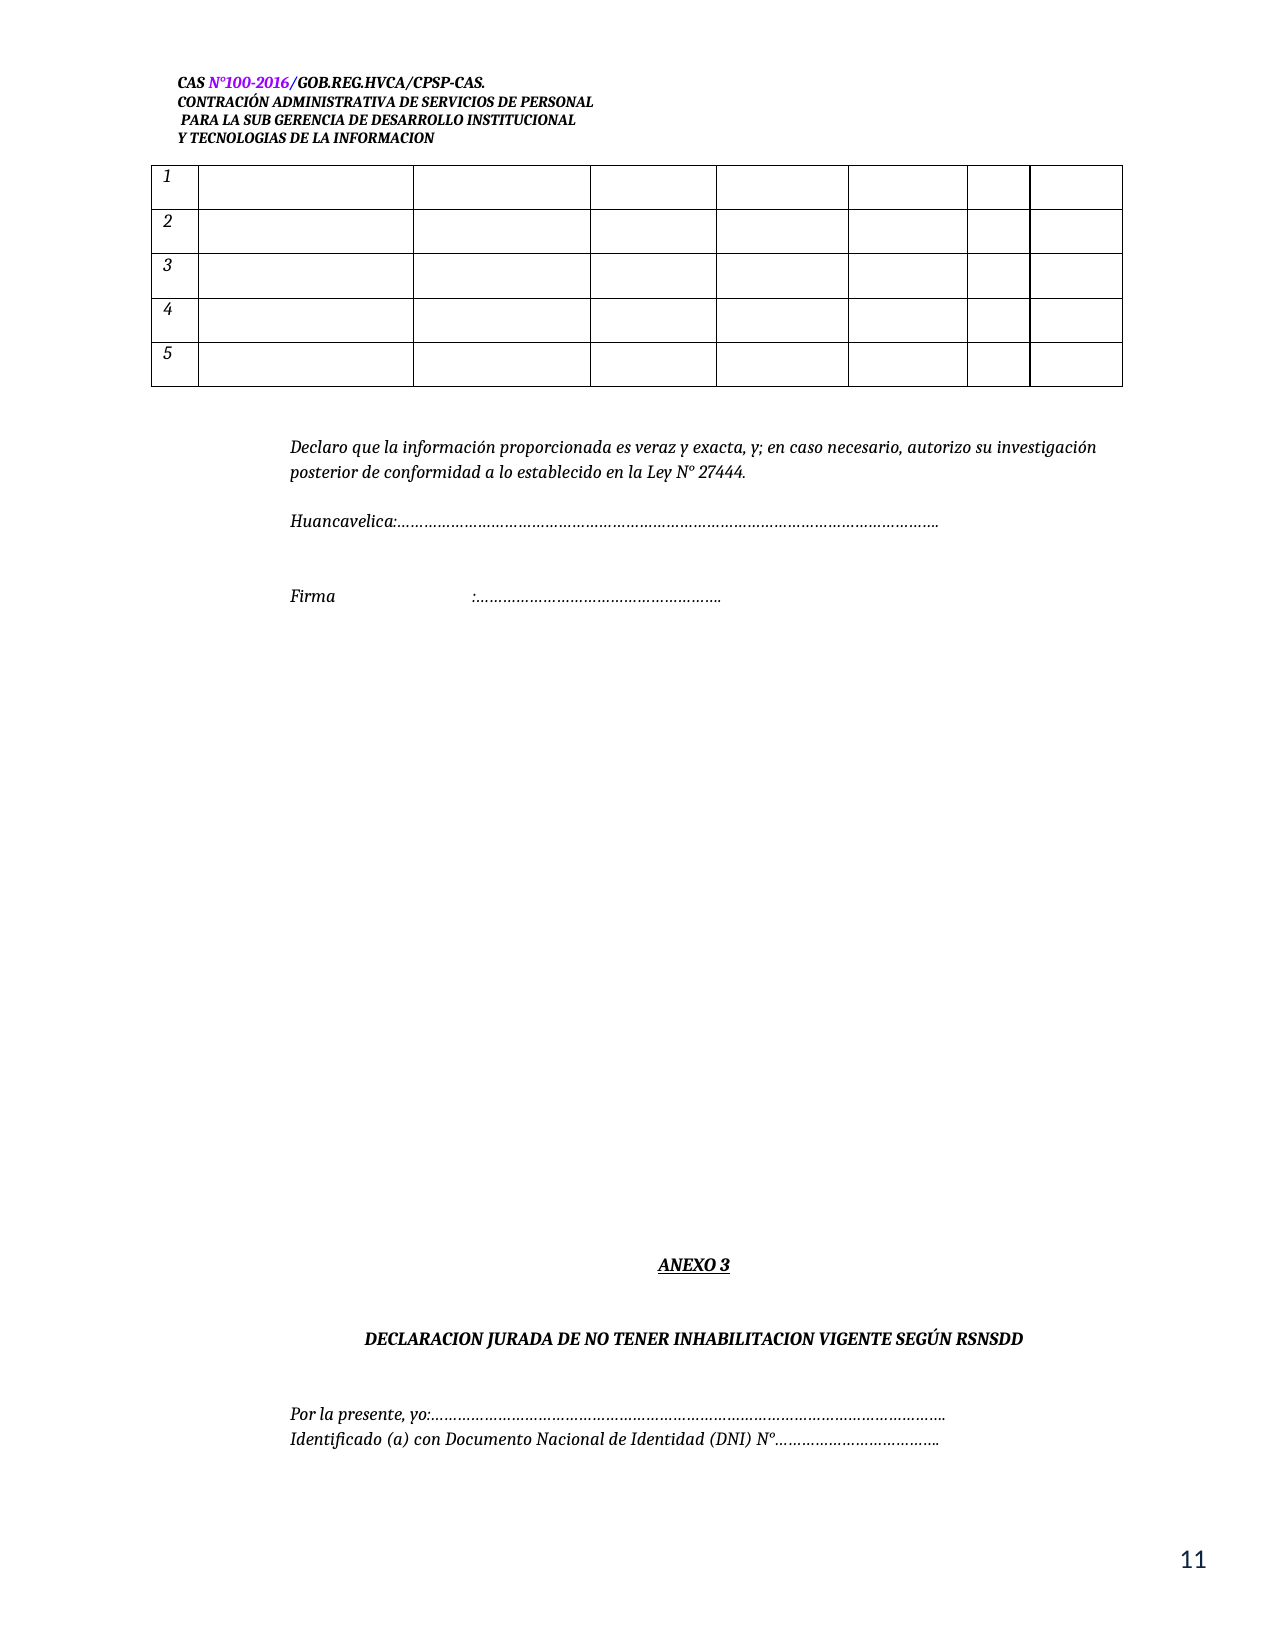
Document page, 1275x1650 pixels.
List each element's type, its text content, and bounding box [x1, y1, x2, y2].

table_cell [199, 166, 413, 209]
table_cell [717, 166, 848, 209]
text DECLARACION JURADA DE NO TENER INHABILITACION VIGENTE SEGÚN RSNSDD [290, 1329, 1098, 1351]
table_cell [591, 210, 716, 253]
table_cell [717, 343, 848, 386]
table_cell 1 [152, 166, 198, 209]
table_cell [849, 166, 967, 209]
table_cell [849, 210, 967, 253]
table_cell [968, 166, 1029, 209]
table_cell [414, 343, 590, 386]
table_cell [414, 166, 590, 209]
table_cell [414, 210, 590, 253]
table_cell [591, 166, 716, 209]
table_cell [1031, 299, 1122, 342]
table_cell [717, 254, 848, 297]
table_cell [199, 254, 413, 297]
text Huancavelica:…………………………………………………………………………………………………………. [290, 511, 1098, 532]
table_cell [591, 299, 716, 342]
table_cell [849, 254, 967, 297]
table_cell [968, 343, 1029, 386]
text Firma :………………………………………………. [290, 585, 1098, 607]
text Identificado (a) con Documento Nacional de Identidad (DNI) N°………………………………. [290, 1428, 1098, 1450]
table_cell [199, 210, 413, 253]
table_cell [199, 343, 413, 386]
table_cell [1031, 254, 1122, 297]
table_cell [591, 254, 716, 297]
table_cell [1031, 343, 1122, 386]
table_cell [1031, 210, 1122, 253]
table_cell [199, 299, 413, 342]
table_cell 4 [152, 299, 198, 342]
table_cell [414, 299, 590, 342]
table_cell [849, 299, 967, 342]
table_cell [968, 254, 1029, 297]
table_cell [591, 343, 716, 386]
table_cell 2 [152, 210, 198, 253]
table_cell [717, 210, 848, 253]
table_cell 3 [152, 254, 198, 297]
table_cell 5 [152, 343, 198, 386]
text Por la presente, yo:……………………………………………………………………………………………………. [290, 1403, 1098, 1425]
table_cell [968, 210, 1029, 253]
text Declaro que la información proporcionada es veraz y exacta, y; en caso necesario, autorizo su investigación posterior de conformidad a lo establecido en la Ley N° 27444. [290, 436, 1098, 483]
table_cell [414, 254, 590, 297]
table_cell [968, 299, 1029, 342]
table_cell [717, 299, 848, 342]
table_cell [849, 343, 967, 386]
text ANEXO 3 [290, 1254, 1098, 1276]
table_cell [1031, 166, 1122, 209]
